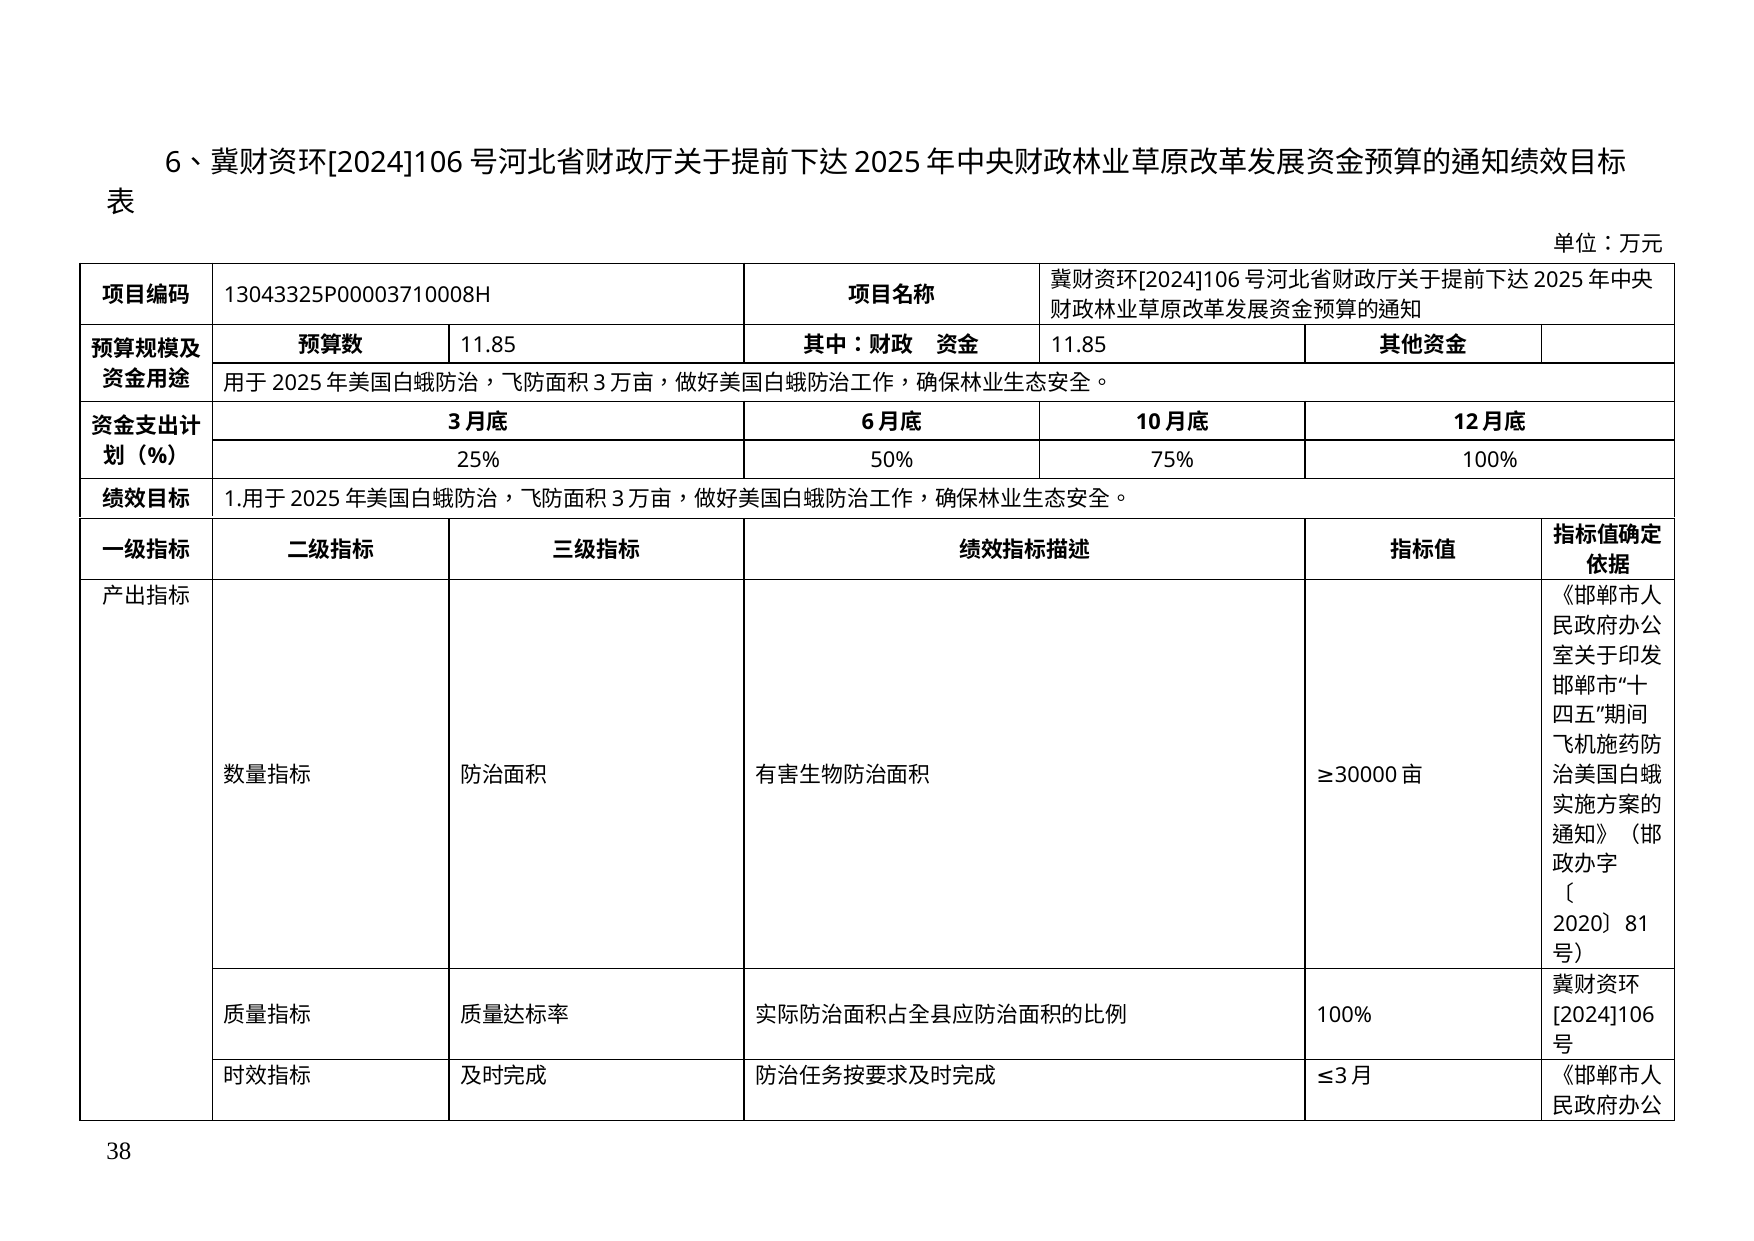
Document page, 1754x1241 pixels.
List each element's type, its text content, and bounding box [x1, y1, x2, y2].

table_header 绩效指标描述 [745, 519, 1304, 579]
table_cell 10月底 [1040, 402, 1304, 439]
table_cell 100% [1306, 969, 1541, 1058]
table_cell 其他资金 [1306, 325, 1541, 362]
table_cell 质量达标率 [450, 969, 743, 1058]
table_header 一级指标 [81, 519, 212, 579]
table_cell 及时完成 [450, 1060, 743, 1120]
table_cell 时效指标 [213, 1060, 448, 1120]
table_cell 冀财资环[2024]106号 [1542, 969, 1674, 1058]
table_cell 项目名称 [745, 264, 1039, 324]
table_cell 实际防治面积占全县应防治面积的比例 [745, 969, 1304, 1058]
table_cell 绩效目标 [81, 479, 212, 516]
table_cell 用于2025年美国白蛾防治，飞防面积3万亩，做好美国白蛾防治工作，确保林业生态安全。 [213, 364, 1674, 401]
table_cell 预算数 [213, 325, 448, 362]
table_cell 100% [1306, 441, 1674, 477]
table_cell 预算规模及资金用途 [81, 325, 212, 401]
table_cell 3月底 [213, 402, 743, 439]
table_cell 资金支出计划（%） [81, 402, 212, 477]
text 6、冀财资环[2024]106号河北省财政厅关于提前下达2025年中央财政林业草原改革发展资金预算的通知绩效目标表 [106, 142, 1648, 221]
table_cell 数量指标 [213, 580, 448, 968]
table_cell 11.85 [450, 325, 743, 362]
table_cell 防治面积 [450, 580, 743, 968]
table_cell 有害生物防治面积 [745, 580, 1304, 968]
table_cell 6月底 [745, 402, 1039, 439]
table_cell 其中：财政 资金 [745, 325, 1039, 362]
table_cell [1542, 1060, 1674, 1120]
table_cell 50% [745, 441, 1039, 477]
table_header 二级指标 [213, 519, 448, 579]
table_cell 冀财资环[2024]106号河北省财政厅关于提前下达2025年中央财政林业草原改革发展资金预算的通知 [1040, 264, 1674, 324]
table_cell 11.85 [1040, 325, 1304, 362]
table_cell 1.用于2025年美国白蛾防治，飞防面积3万亩，做好美国白蛾防治工作，确保林业生态安全。 [213, 479, 1674, 516]
table_cell 防治任务按要求及时完成 [745, 1060, 1304, 1120]
table_header 指标值确定依据 [1542, 519, 1674, 579]
table_cell 13043325P00003710008H [213, 264, 743, 324]
table_cell 12月底 [1306, 402, 1674, 439]
table_cell 产出指标 [81, 580, 212, 1120]
table_cell ≤3月 [1306, 1060, 1541, 1120]
table_header 单位：万元 [81, 223, 1674, 262]
table_cell 项目编码 [81, 264, 212, 324]
table_header 三级指标 [450, 519, 743, 579]
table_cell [1542, 580, 1674, 968]
table_cell [1542, 325, 1674, 362]
table_cell 75% [1040, 441, 1304, 477]
table_cell ≥30000亩 [1306, 580, 1541, 968]
table_cell 25% [213, 441, 743, 477]
table_cell 质量指标 [213, 969, 448, 1058]
table_header 指标值 [1306, 519, 1541, 579]
